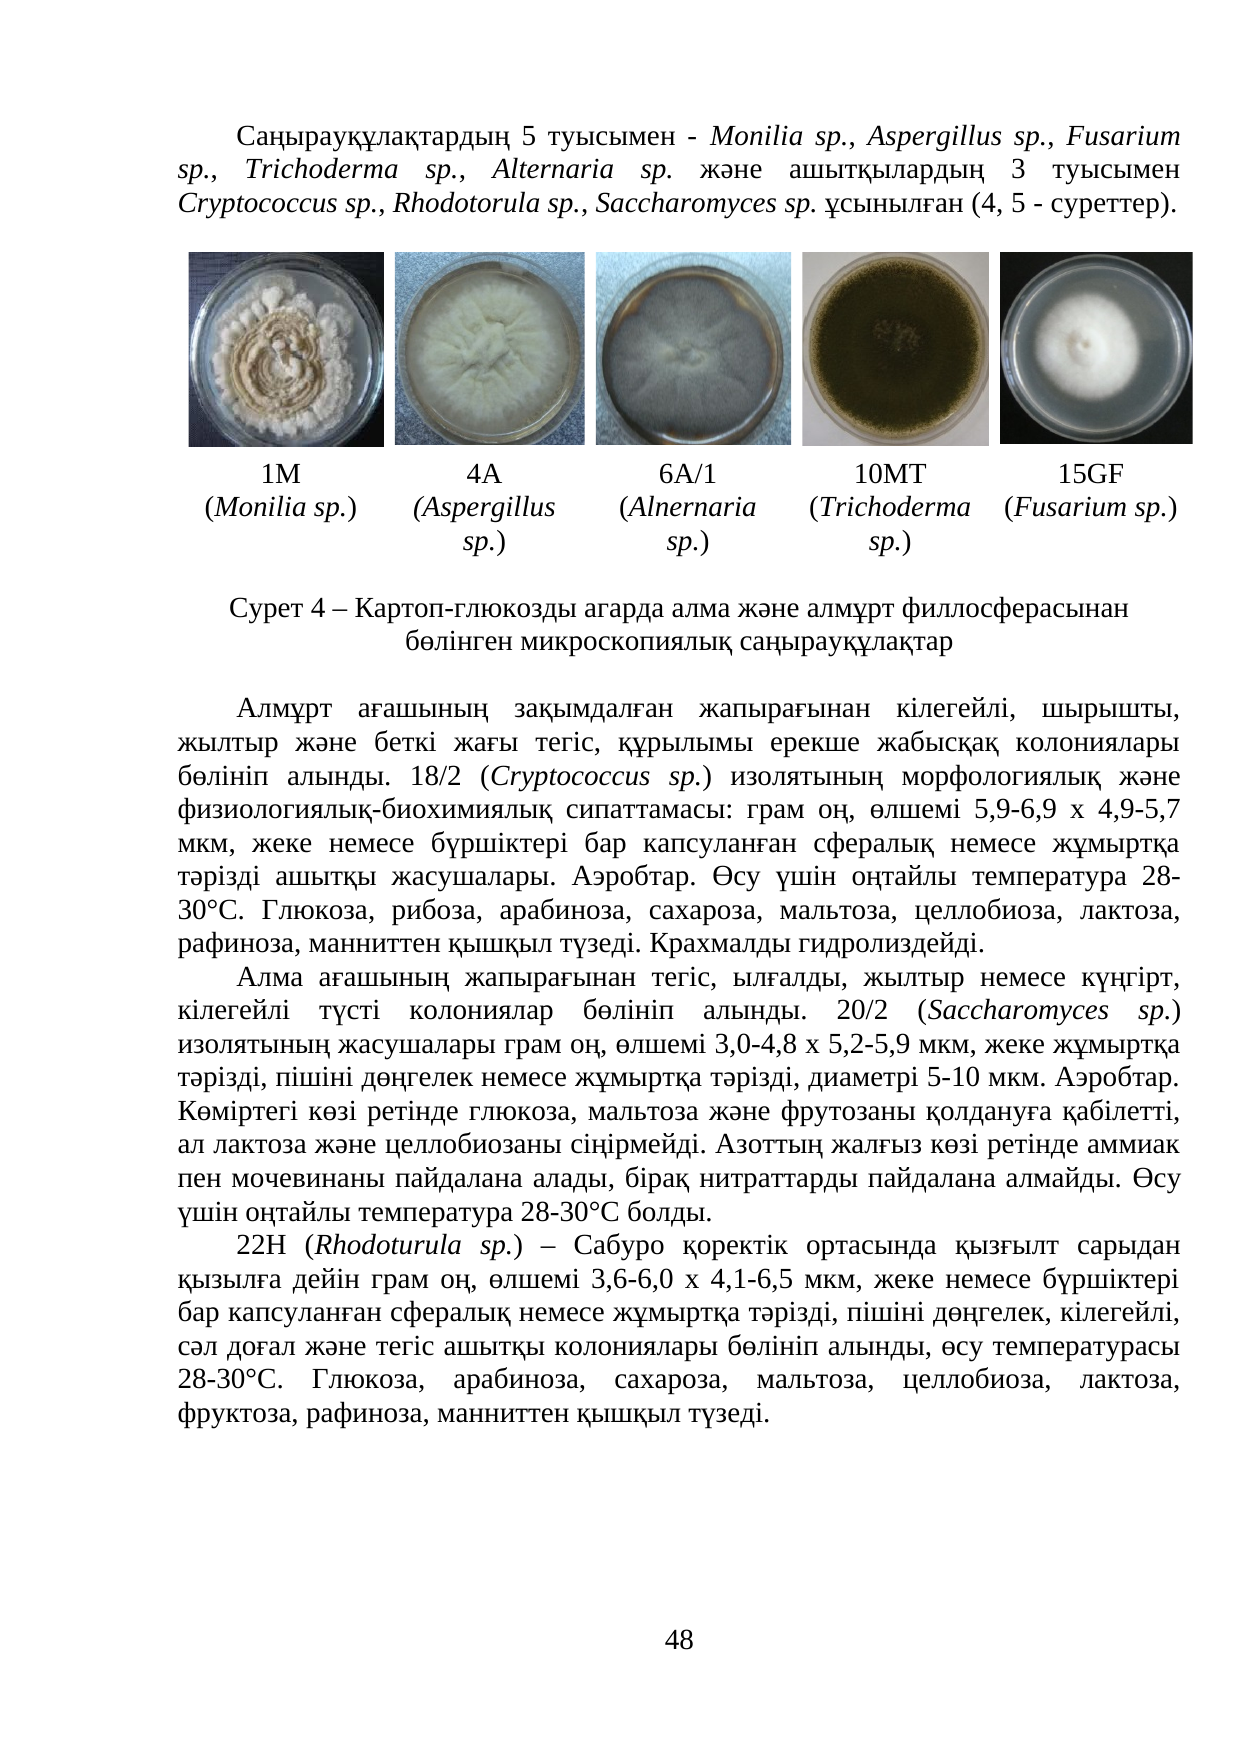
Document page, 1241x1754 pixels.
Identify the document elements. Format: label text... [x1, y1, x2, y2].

table_cell 10MT (Trichoderma sp.) [791, 456, 989, 556]
picture [802, 252, 989, 446]
picture [188, 252, 384, 447]
picture [394, 252, 585, 445]
table_header [989, 252, 1192, 456]
table_cell 6A/1 (Alnernaria sp.) [585, 456, 791, 556]
text 22Н (Rhodoturula sp.) – Сабуро қоректік ортасында қызғылт сарыдан қызылға дейін грам оң, өлшемі 3,6-6,0 х 4,1-6,5 мкм, жеке немесе бүршіктері бар капсуланған сфералық немесе жұмыртқа тәрізді, пішіні дөңгелек, кілегейлі, сәл доғал және тегіс ашытқы колониялары бөлініп алынды, өсу температурасы 28-30°C. Глюкоза, арабиноза, сахароза, мальтоза, целлобиоза, лактоза, фруктоза, рафиноза, манниттен қышқыл түзеді. [177, 1227, 1181, 1428]
table_cell 4А (Aspergillus sp.) [384, 456, 584, 556]
text Сурет 4 – Картоп-глюкозды агарда алма және алмұрт филлосферасынан бөлінген микроскопиялық саңырауқұлақтар [177, 590, 1181, 657]
table_cell 15GF (Fusarium sp.) [989, 456, 1192, 556]
text Алма ағашының жапырағынан тегіс, ылғалды, жылтыр немесе күңгірт, кілегейлі түсті колониялар бөлініп алынды. 20/2 (Saccharomyces sp.) изолятының жасушалары грам оң, өлшемі 3,0-4,8 х 5,2-5,9 мкм, жеке жұмыртқа тәрізді, пішіні дөңгелек немесе жұмыртқа тәрізді, диаметрі 5-10 мкм. Аэробтар. Көміртегі көзі ретінде глюкоза, мальтоза және фрутозаны қолдануға қабілетті, ал лактоза және целлобиозаны сіңірмейді. Азоттың жалғыз көзі ретінде аммиак пен мочевинаны пайдалана алады, бірақ нитраттарды пайдалана алмайды. Өсу үшін оңтайлы температура 28-30°C болды. [177, 959, 1181, 1227]
table_header [585, 252, 791, 456]
table_cell 1М (Monilia sp.) [177, 456, 384, 556]
table_header [384, 252, 584, 456]
picture [595, 252, 792, 445]
table_header [791, 252, 989, 456]
text Саңырауқұлақтардың 5 туысымен - Monilia sp., Aspergillus sp., Fusarium sp., Trichoderma sp., Alternaria sp. және ашытқылардың 3 туысымен Cryptococcus sp., Rhodotorula sp., Saccharomyces sp. ұсынылған (4, 5 - суреттер). [177, 118, 1181, 219]
text Алмұрт ағашының зақымдалған жапырағынан кілегейлі, шырышты, жылтыр және беткі жағы тегіс, құрылымы ерекше жабысқақ колониялары бөлініп алынды. 18/2 (Cryptococcus sp.) изолятының морфологиялық және физиологиялық-биохимиялық сипаттамасы: грам оң, өлшемі 5,9-6,9 х 4,9-5,7 мкм, жеке немесе бүршіктері бар капсуланған сфералық немесе жұмыртқа тәрізді ашытқы жасушалары. Аэробтар. Өсу үшін оңтайлы температура 28-30°C. Глюкоза, рибоза, арабиноза, сахароза, мальтоза, целлобиоза, лактоза, рафиноза, манниттен қышқыл түзеді. Крахмалды гидролиздейді. [177, 691, 1181, 959]
table_header [177, 252, 384, 456]
picture [1000, 252, 1193, 444]
